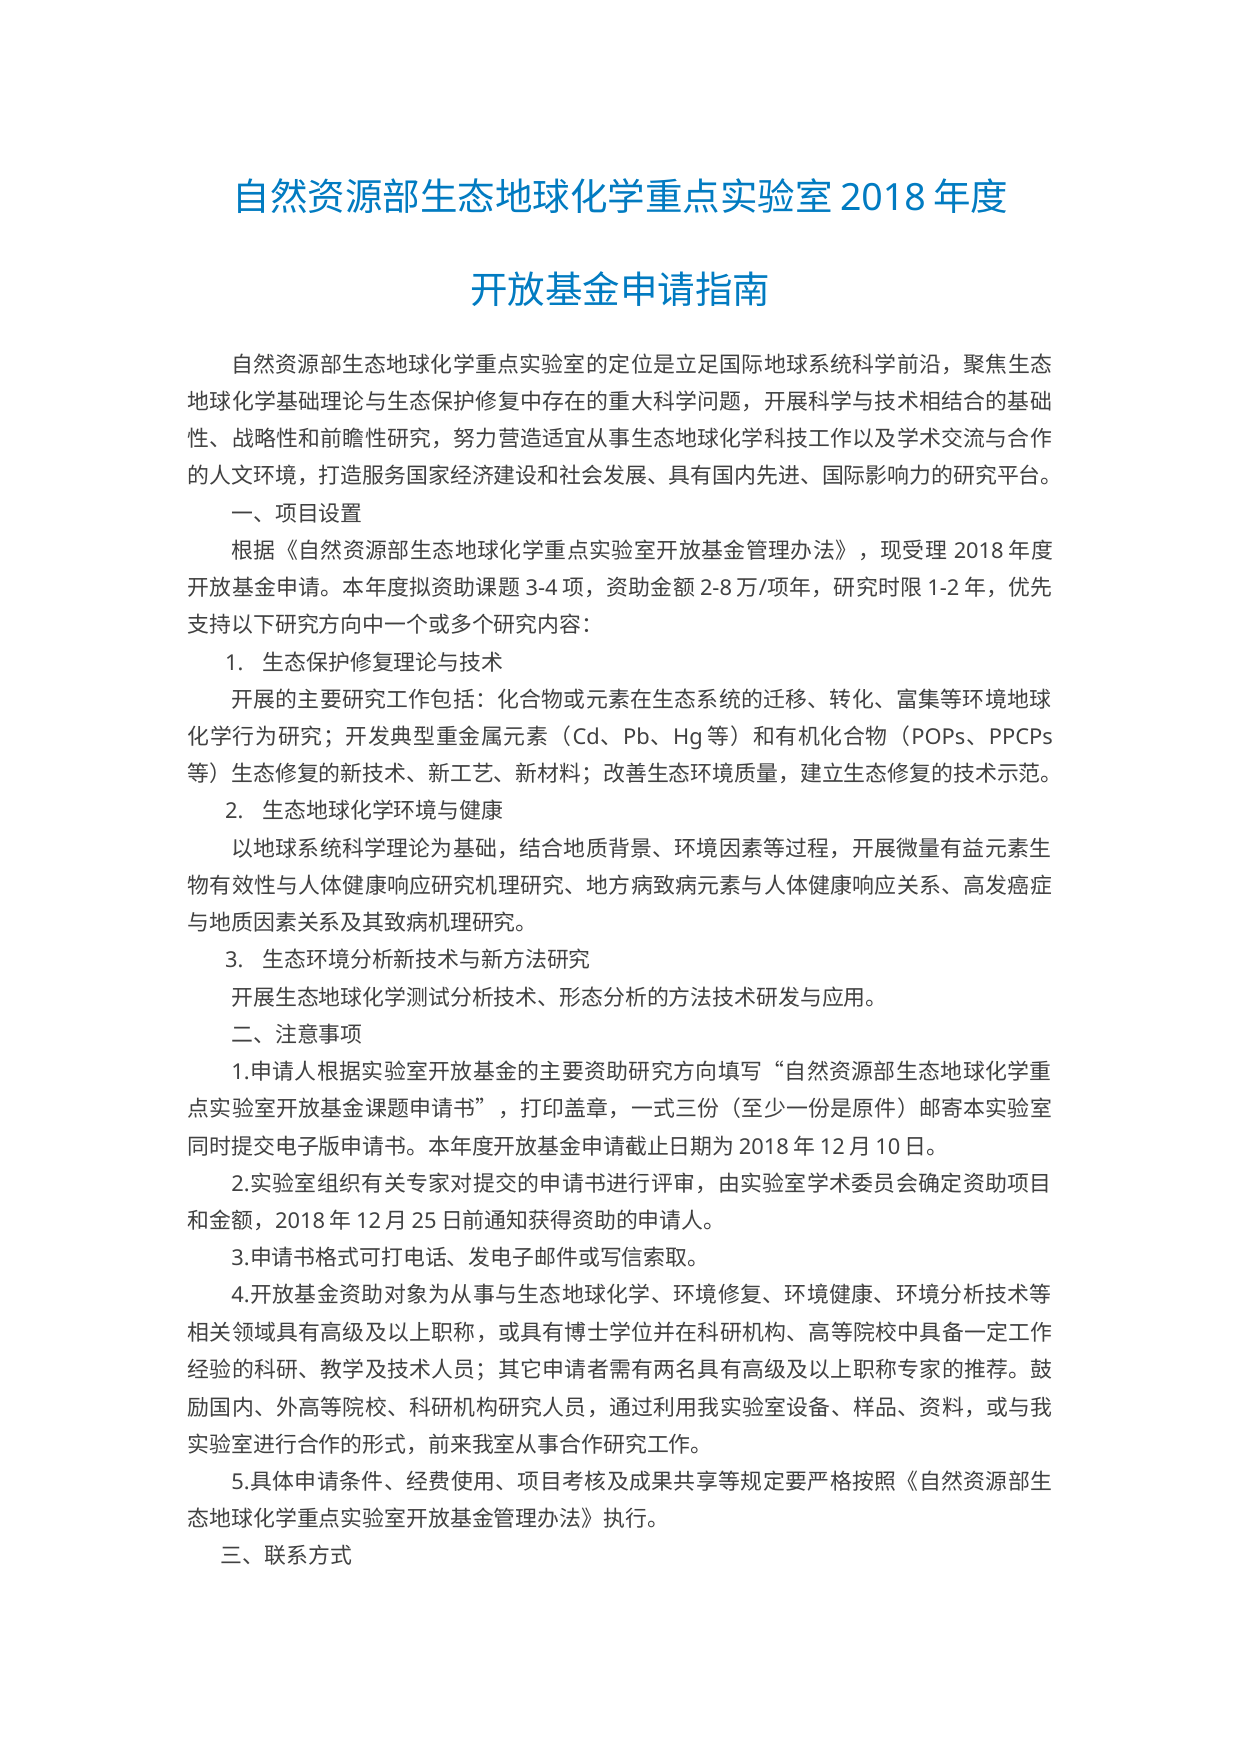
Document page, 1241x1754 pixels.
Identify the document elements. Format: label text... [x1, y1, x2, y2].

text 二、注意事项 [187, 1017, 1053, 1049]
text 5.具体申请条件、经费使用、项目考核及成果共享等规定要严格按照《自然资源部生态地球化学重点实验室开放基金管理办法》执行。 [187, 1463, 1053, 1533]
text 根据《自然资源部生态地球化学重点实验室开放基金管理办法》，现受理2018年度开放基金申请。本年度拟资助课题3-4项，资助金额2-8万/项年，研究时限1-2年，优先支持以下研究方向中一个或多个研究内容： [187, 532, 1053, 639]
text 开展的主要研究工作包括：化合物或元素在生态系统的迁移、转化、富集等环境地球化学行为研究；开发典型重金属元素（Cd、Pb、Hg等）和有机化合物（POPs、PPCPs等）生态修复的新技术、新工艺、新材料；改善生态环境质量，建立生态修复的技术示范。 [187, 681, 1053, 788]
text 开展生态地球化学测试分析技术、形态分析的方法技术研发与应用。 [187, 979, 1053, 1012]
text 3.申请书格式可打电话、发电子邮件或写信索取。 [187, 1240, 1053, 1272]
text 自然资源部生态地球化学重点实验室的定位是立足国际地球系统科学前沿，聚焦生态地球化学基础理论与生态保护修复中存在的重大科学问题，开展科学与技术相结合的基础性、战略性和前瞻性研究，努力营造适宜从事生态地球化学科技工作以及学术交流与合作的人文环境，打造服务国家经济建设和社会发展、具有国内先进、国际影响力的研究平台。 [187, 346, 1053, 491]
text 三、联系方式 [187, 1538, 1053, 1571]
text 1.申请人根据实验室开放基金的主要资助研究方向填写“自然资源部生态地球化学重点实验室开放基金课题申请书”，打印盖章，一式三份（至少一份是原件）邮寄本实验室，同时提交电子版申请书。本年度开放基金申请截止日期为2018年12月10日。 [187, 1054, 1053, 1161]
text 4.开放基金资助对象为从事与生态地球化学、环境修复、环境健康、环境分析技术等相关领域具有高级及以上职称，或具有博士学位并在科研机构、高等院校中具备一定工作经验的科研、教学及技术人员；其它申请者需有两名具有高级及以上职称专家的推荐。鼓励国内、外高等院校、科研机构研究人员，通过利用我实验室设备、样品、资料，或与我实验室进行合作的形式，前来我室从事合作研究工作。 [187, 1277, 1053, 1459]
list 生态环境分析新技术与新方法研究 [225, 942, 1053, 975]
text 一、项目设置 [187, 495, 1053, 528]
text 自然资源部生态地球化学重点实验室2018年度 [187, 162, 1053, 227]
text 2.实验室组织有关专家对提交的申请书进行评审，由实验室学术委员会确定资助项目和金额，2018年12月25日前通知获得资助的申请人。 [187, 1166, 1053, 1235]
text 开放基金申请指南 [187, 254, 1053, 319]
text 以地球系统科学理论为基础，结合地质背景、环境因素等过程，开展微量有益元素生物有效性与人体健康响应研究机理研究、地方病致病元素与人体健康响应关系、高发癌症与地质因素关系及其致病机理研究。 [187, 830, 1053, 937]
list 生态地球化学环境与健康 [225, 793, 1053, 826]
list 生态保护修复理论与技术 [225, 644, 1053, 677]
